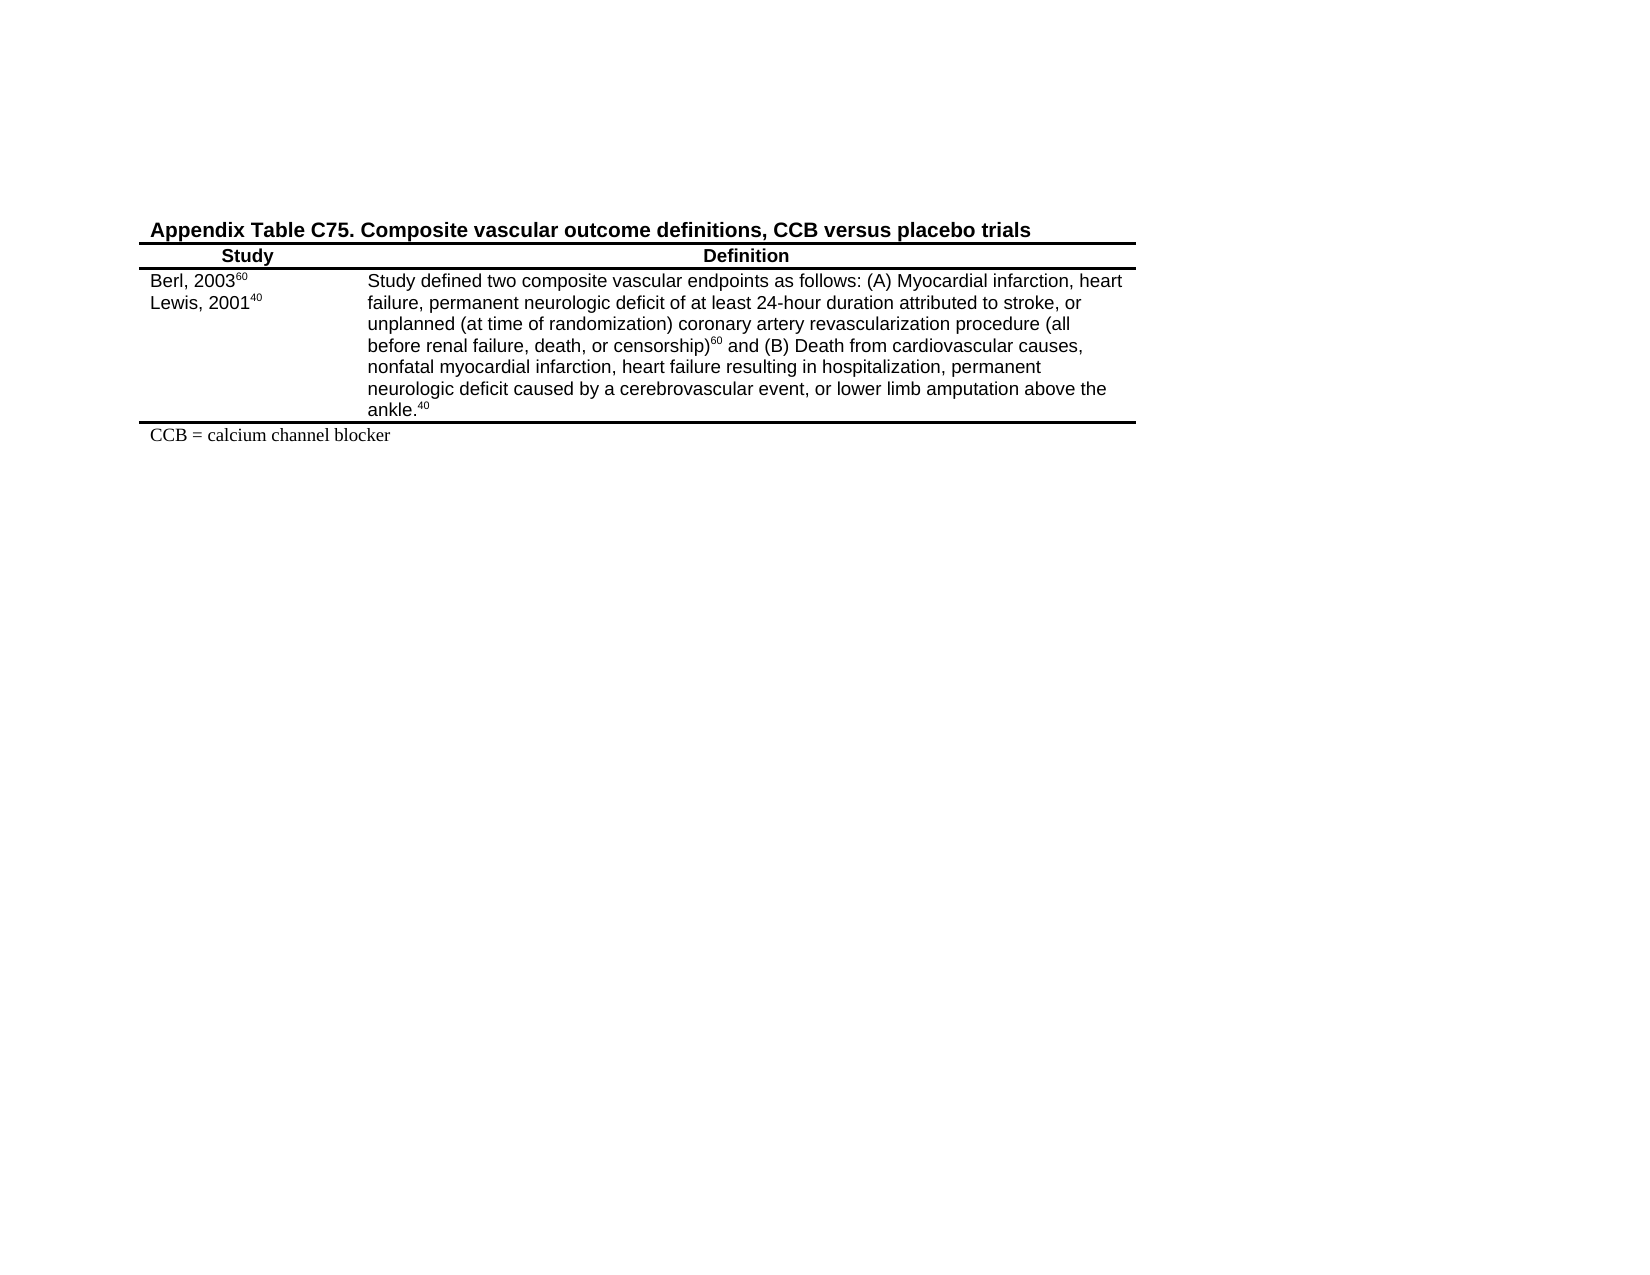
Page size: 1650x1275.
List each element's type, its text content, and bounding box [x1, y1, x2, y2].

table_header Definition [356, 245, 1136, 267]
table_cell Study defined two composite vascular endpoints as follows: (A) Myocardial infarction, heart failure, permanent neurologic deficit of at least 24-hour duration attributed to stroke, or unplanned (at time of randomization) coronary artery revascularization procedure (all before renal failure, death, or censorship)60 and (B) Death from cardiovascular causes, nonfatal myocardial infarction, heart failure resulting in hospitalization, permanent neurologic deficit caused by a cerebrovascular event, or lower limb amputation above the ankle.40 [356, 270, 1136, 421]
table_cell Berl, 200360 Lewis, 200140 [139, 270, 356, 421]
title Appendix Table C75. Composite vascular outcome definitions, CCB versus placebo trials [150, 218, 1500, 242]
text CCB = calcium channel blocker [150, 424, 1500, 446]
table_header Study [139, 245, 356, 267]
